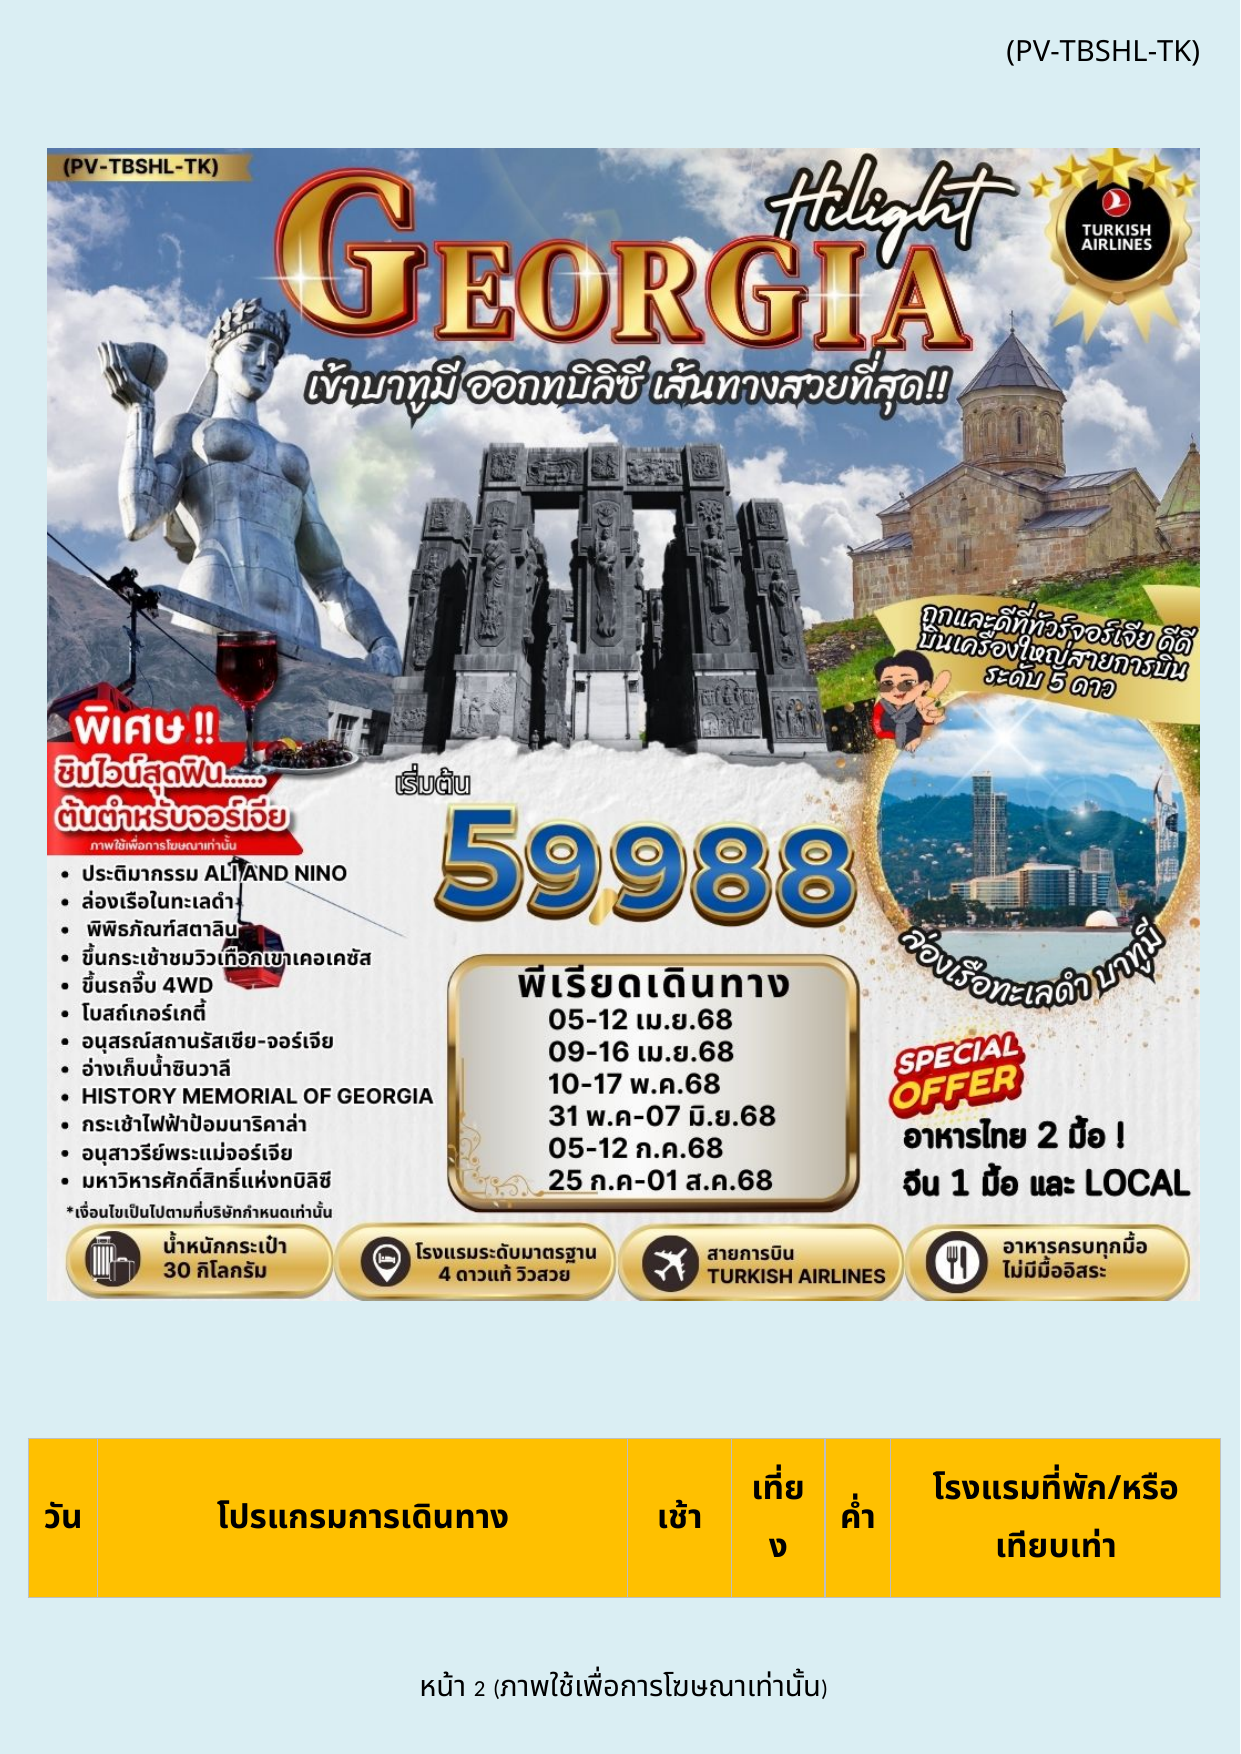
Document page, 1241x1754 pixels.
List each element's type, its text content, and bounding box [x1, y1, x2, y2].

table_header ค่ำ [826, 1439, 890, 1597]
picture [47, 148, 1200, 1301]
table_header โรงแรมที่พัก/หรือเทียบเท่า [891, 1439, 1220, 1597]
table_header เที่ยง [732, 1439, 824, 1597]
table_header โปรแกรมการเดินทาง [98, 1439, 627, 1597]
table_header วัน [29, 1439, 97, 1597]
table_header เช้า [628, 1439, 731, 1597]
